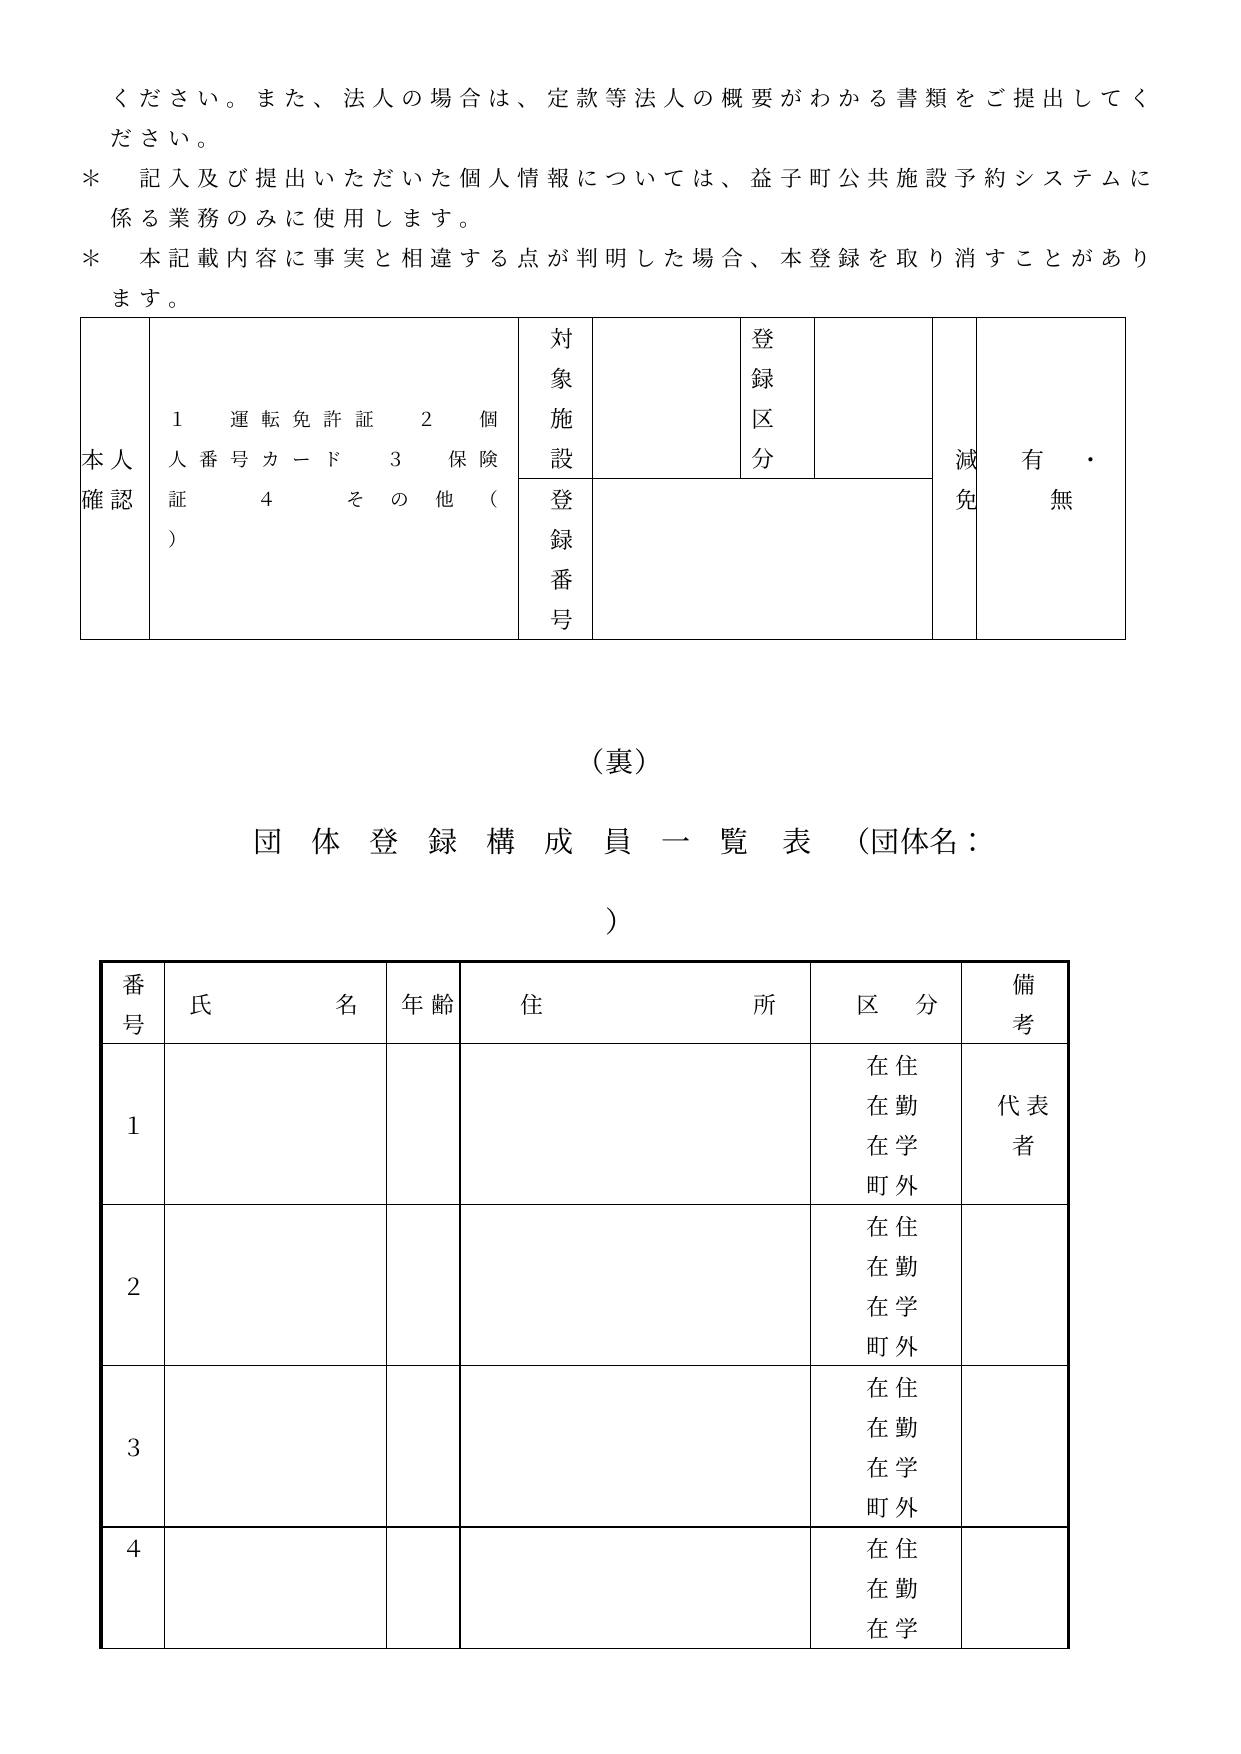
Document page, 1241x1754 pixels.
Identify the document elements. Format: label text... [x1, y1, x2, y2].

text ＊ 記入及び提出いただいた個人情報については、益子町公共施設予約システムに係る業務のみに使用します。 [81, 157, 1160, 237]
table_cell [165, 1044, 386, 1204]
text 団体登録構成員一覧表（団体名： ） [81, 800, 1160, 960]
table_cell [461, 1366, 810, 1526]
table_header 対象施設 [519, 318, 592, 478]
table_cell [165, 1205, 386, 1365]
table_header １ 運転免許証 ２ 個人番号カード ３ 保険証 ４ その他（ ） [150, 318, 518, 639]
table_header 番号 [103, 963, 164, 1043]
table_cell [962, 1366, 1067, 1526]
table_header 登録区分 [741, 318, 814, 478]
table_cell 在住 在勤 在学 町外 [811, 1528, 961, 1647]
table_header 住 所 [461, 963, 810, 1043]
table_cell [165, 1366, 386, 1526]
table_cell 在住 在勤 在学 町外 [811, 1044, 961, 1204]
table_header 氏 名 [165, 963, 386, 1043]
table_cell 在住 在勤 在学 町外 [811, 1366, 961, 1526]
table_header [593, 318, 740, 478]
table_cell [461, 1528, 810, 1647]
table_header [815, 318, 932, 478]
table_cell [962, 1528, 1067, 1647]
table_header 年齢 [387, 963, 459, 1043]
table_cell [387, 1366, 459, 1526]
table_cell [165, 1528, 386, 1647]
table_cell [387, 1528, 459, 1647]
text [81, 77, 1160, 157]
text ＊ 本記載内容に事実と相違する点が判明した場合、本登録を取り消すことがあります。 [81, 237, 1160, 317]
table_cell ３ [103, 1366, 164, 1526]
table_cell 代表者 [962, 1044, 1067, 1204]
table_cell 在住 在勤 在学 町外 [811, 1205, 961, 1365]
table_cell [387, 1044, 459, 1204]
table_header 区 分 [811, 963, 961, 1043]
table_cell [461, 1205, 810, 1365]
table_cell [387, 1205, 459, 1365]
table_cell [461, 1044, 810, 1204]
table_cell １ [103, 1044, 164, 1204]
text （裏） [81, 720, 1160, 800]
table_header 備 考 [962, 963, 1067, 1043]
table_cell ４ [103, 1528, 164, 1647]
table_header 減免 [933, 318, 976, 639]
table_cell ２ [103, 1205, 164, 1365]
table_header 有 ・ 無 [977, 318, 1125, 639]
table_cell [593, 479, 932, 639]
table_header 本人確認 [81, 318, 149, 639]
table_cell 登録番号 [519, 479, 592, 639]
table_cell [962, 1205, 1067, 1365]
